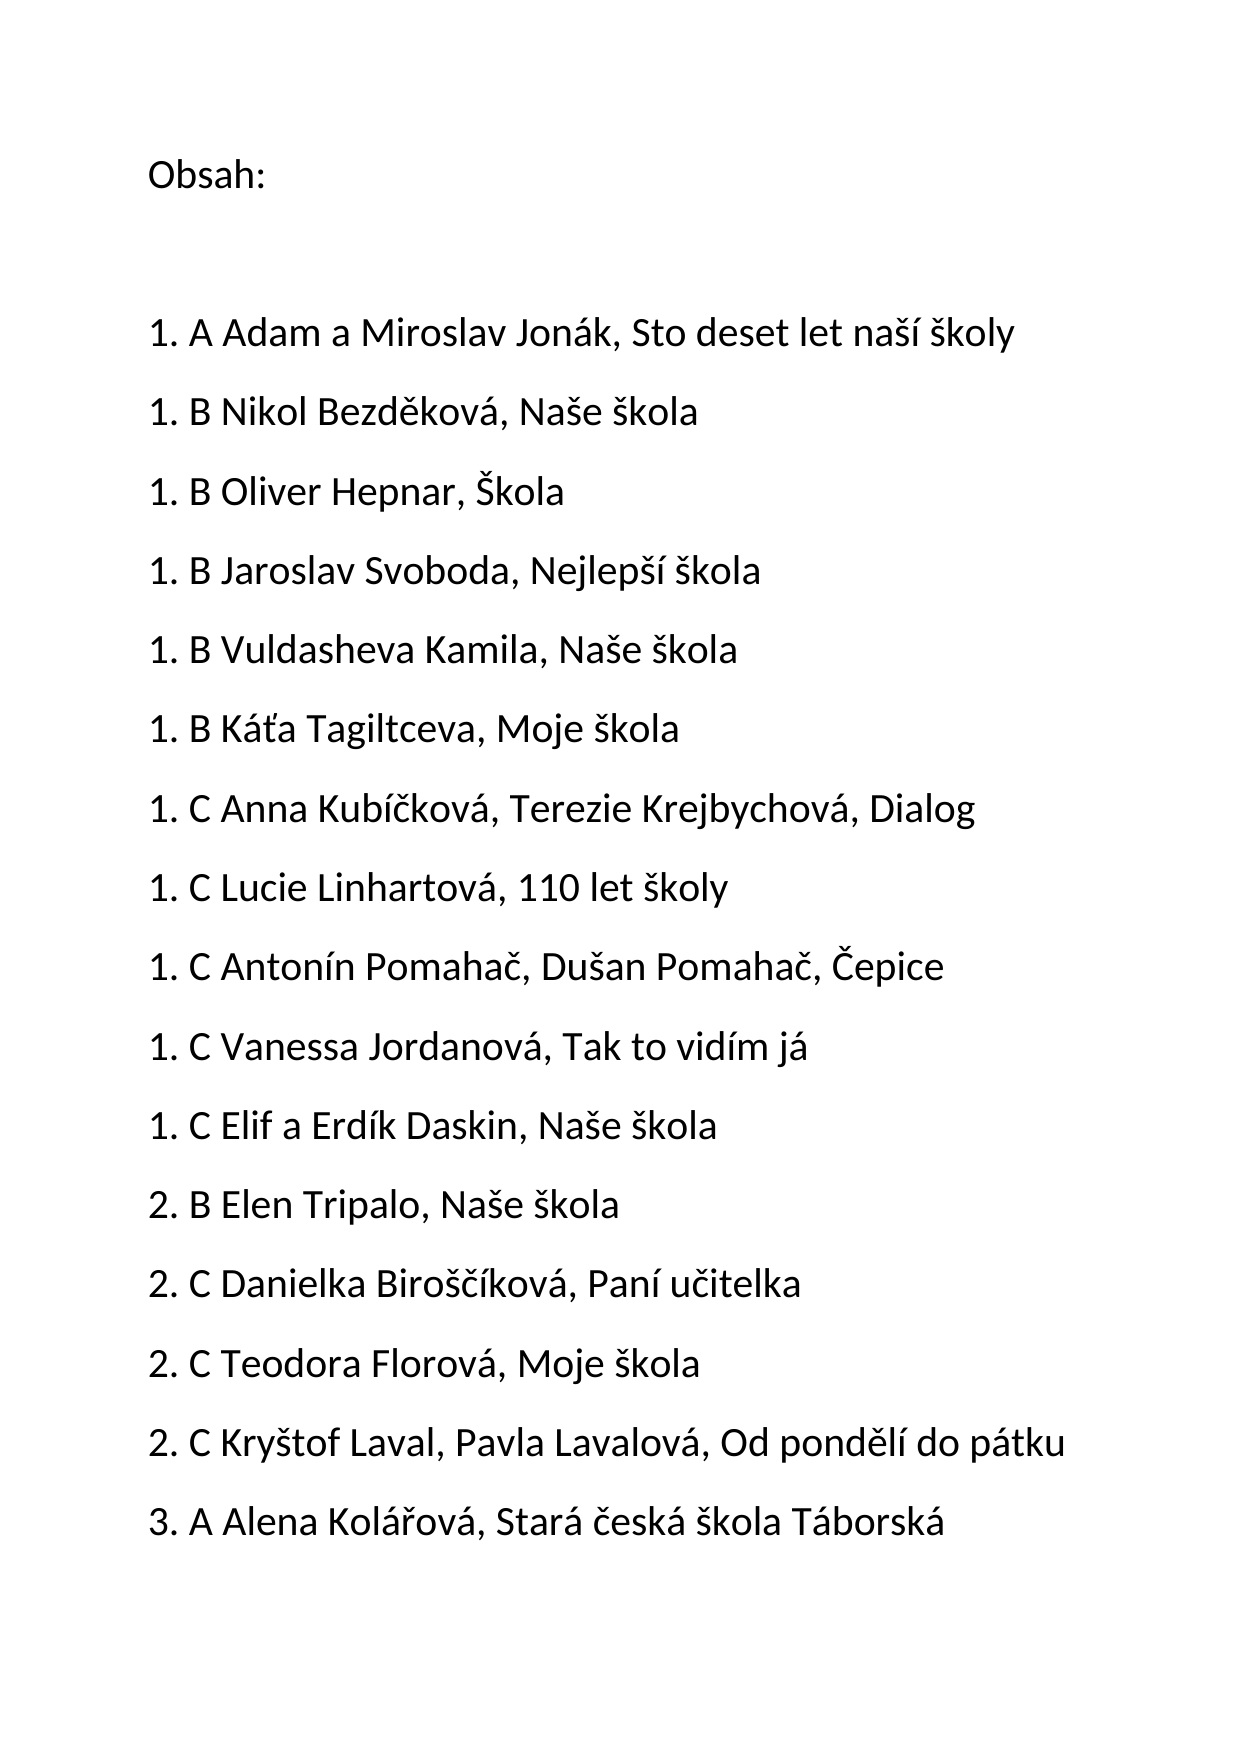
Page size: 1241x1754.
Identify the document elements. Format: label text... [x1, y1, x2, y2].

text 1. B Vuldasheva Kamila, Naše škola [148, 623, 1093, 674]
text 1. A Adam a Miroslav Jonák, Sto deset let naší školy [148, 306, 1093, 357]
text 1. C Vanessa Jordanová, Tak to vidím já [148, 1019, 1093, 1070]
text 3. A Alena Kolářová, Stará česká škola Táborská [148, 1495, 1093, 1546]
text 2. C Danielka Biroščíková, Paní učitelka [148, 1257, 1093, 1308]
text 1. B Oliver Hepnar, Škola [148, 465, 1093, 516]
text 1. B Káťa Tagiltceva, Moje škola [148, 702, 1093, 753]
text 2. B Elen Tripalo, Naše škola [148, 1178, 1093, 1229]
text 1. B Jaroslav Svoboda, Nejlepší škola [148, 544, 1093, 595]
text 1. C Antonín Pomahač, Dušan Pomahač, Čepice [148, 940, 1093, 991]
text 2. C Kryštof Laval, Pavla Lavalová, Od pondělí do pátku [148, 1416, 1093, 1467]
text 1. C Anna Kubíčková, Terezie Krejbychová, Dialog [148, 782, 1093, 833]
text 2. C Teodora Florová, Moje škola [148, 1337, 1093, 1387]
text 1. B Nikol Bezděková, Naše škola [148, 385, 1093, 436]
text 1. C Elif a Erdík Daskin, Naše škola [148, 1099, 1093, 1150]
text 1. C Lucie Linhartová, 110 let školy [148, 861, 1093, 912]
text Obsah: [148, 148, 1093, 198]
